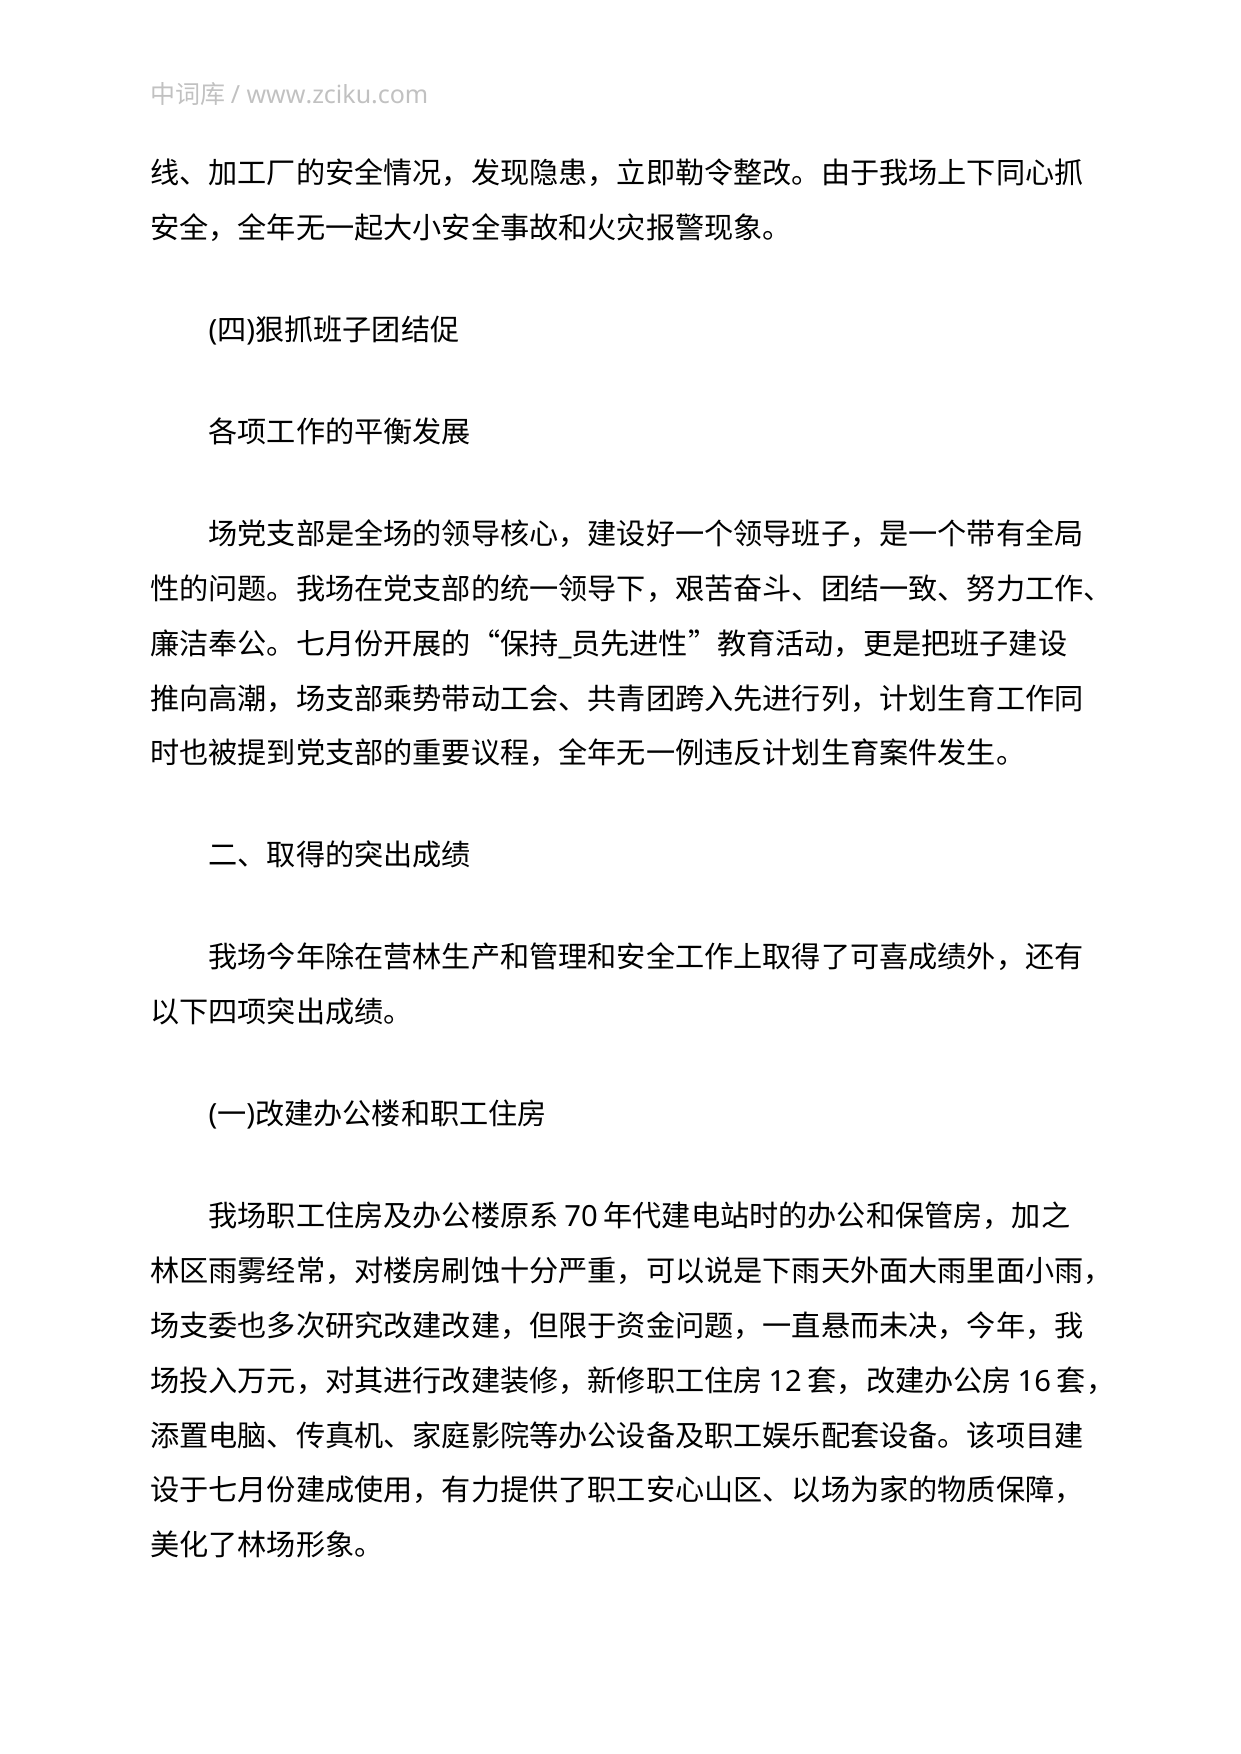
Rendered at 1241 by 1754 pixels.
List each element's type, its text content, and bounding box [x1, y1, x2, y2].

text (四)狠抓班子团结促 [150, 307, 1090, 349]
text 二、取得的突出成绩 [150, 832, 1090, 874]
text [150, 150, 1090, 247]
text 我场今年除在营林生产和管理和安全工作上取得了可喜成绩外，还有以下四项突出成绩。 [150, 934, 1090, 1031]
text (一)改建办公楼和职工住房 [150, 1090, 1090, 1133]
text 我场职工住房及办公楼原系70年代建电站时的办公和保管房，加之林区雨雾经常，对楼房刷蚀十分严重，可以说是下雨天外面大雨里面小雨，场支委也多次研究改建改建，但限于资金问题，一直悬而未决，今年，我场投入万元，对其进行改建装修，新修职工住房12套，改建办公房16套，添置电脑、传真机、家庭影院等办公设备及职工娱乐配套设备。该项目建设于七月份建成使用，有力提供了职工安心山区、以场为家的物质保障，美化了林场形象。 [150, 1192, 1090, 1564]
text 场党支部是全场的领导核心，建设好一个领导班子，是一个带有全局性的问题。我场在党支部的统一领导下，艰苦奋斗、团结一致、努力工作、廉洁奉公。七月份开展的“保持_员先进性”教育活动，更是把班子建设推向高潮，场支部乘势带动工会、共青团跨入先进行列，计划生育工作同时也被提到党支部的重要议程，全年无一例违反计划生育案件发生。 [150, 510, 1090, 772]
text 各项工作的平衡发展 [150, 409, 1090, 451]
